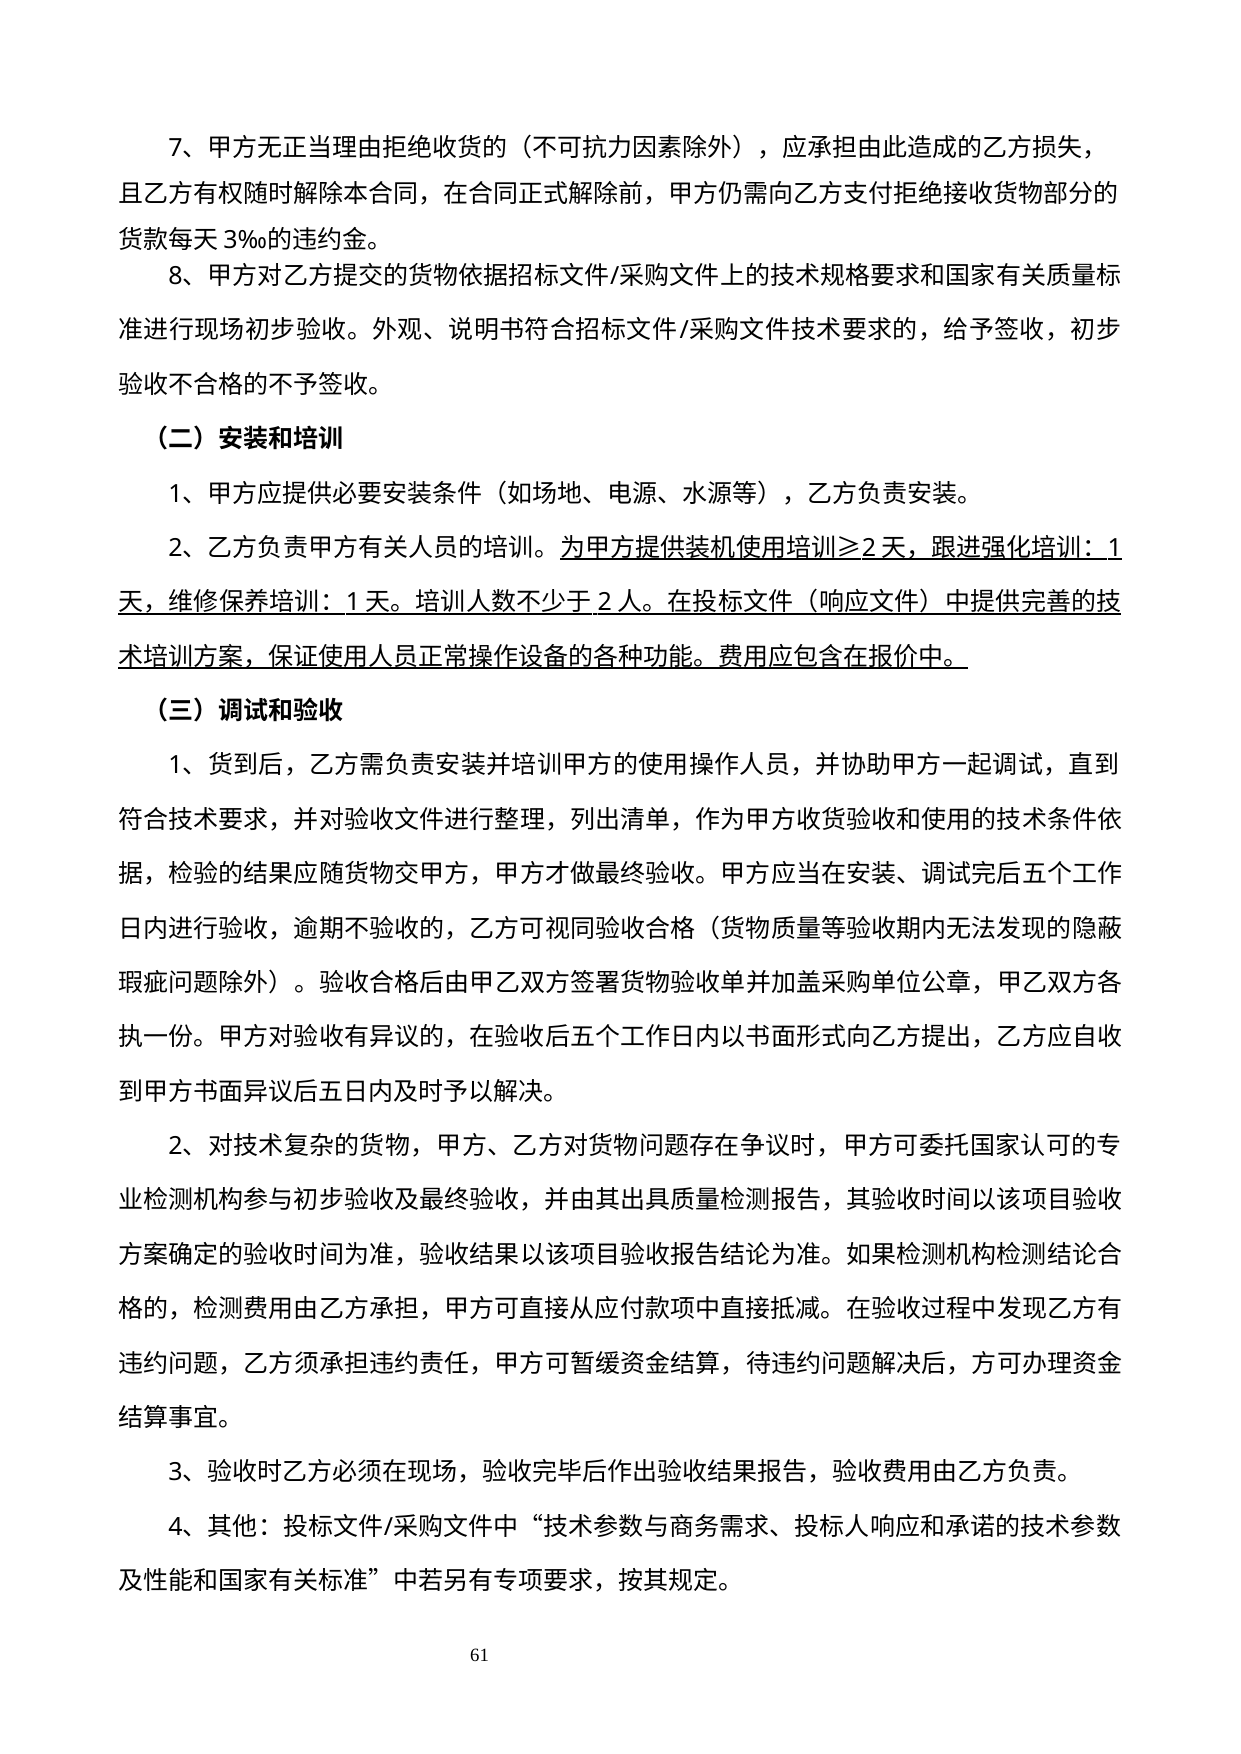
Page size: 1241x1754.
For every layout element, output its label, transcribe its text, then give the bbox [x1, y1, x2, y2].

text 8、甲方对乙方提交的货物依据招标文件/采购文件上的技术规格要求和国家有关质量标准进行现场初步验收。外观、说明书符合招标文件/采购文件技术要求的，给予签收，初步验收不合格的不予签收。 [118, 256, 1122, 401]
text 2、对技术复杂的货物，甲方、乙方对货物问题存在争议时，甲方可委托国家认可的专业检测机构参与初步验收及最终验收，并由其出具质量检测报告，其验收时间以该项目验收方案确定的验收时间为准，验收结果以该项目验收报告结论为准。如果检测机构检测结论合格的，检测费用由乙方承担，甲方可直接从应付款项中直接抵减。在验收过程中发现乙方有违约问题，乙方须承担违约责任，甲方可暂缓资金结算，待违约问题解决后，方可办理资金结算事宜。 [118, 1126, 1122, 1434]
text 7、甲方无正当理由拒绝收货的（不可抗力因素除外），应承担由此造成的乙方损失，且乙方有权随时解除本合同，在合同正式解除前，甲方仍需向乙方支付拒绝接收货物部分的货款每天3‰的违约金。 [118, 118, 1122, 256]
text 1、货到后，乙方需负责安装并培训甲方的使用操作人员，并协助甲方一起调试，直到符合技术要求，并对验收文件进行整理，列出清单，作为甲方收货验收和使用的技术条件依据，检验的结果应随货物交甲方，甲方才做最终验收。甲方应当在安装、调试完后五个工作日内进行验收，逾期不验收的，乙方可视同验收合格（货物质量等验收期内无法发现的隐蔽瑕疵问题除外）。验收合格后由甲乙双方签署货物验收单并加盖采购单位公章，甲乙双方各执一份。甲方对验收有异议的，在验收后五个工作日内以书面形式向乙方提出，乙方应自收到甲方书面异议后五日内及时予以解决。 [118, 745, 1122, 1107]
text 1、甲方应提供必要安装条件（如场地、电源、水源等），乙方负责安装。 [118, 473, 1122, 509]
text （二）安装和培训 [118, 419, 1122, 455]
text 2、乙方负责甲方有关人员的培训。为甲方提供装机使用培训≥2天，跟进强化培训：1天，维修保养培训：1天。培训人数不少于2人。在投标文件（响应文件）中提供完善的技术培训方案，保证使用人员正常操作设备的各种功能。费用应包含在报价中。 [118, 527, 1122, 672]
text 3、验收时乙方必须在现场，验收完毕后作出验收结果报告，验收费用由乙方负责。 [118, 1452, 1122, 1488]
text 4、其他：投标文件/采购文件中“技术参数与商务需求、投标人响应和承诺的技术参数及性能和国家有关标准”中若另有专项要求，按其规定。 [118, 1506, 1122, 1597]
text （三）调试和验收 [118, 691, 1122, 727]
